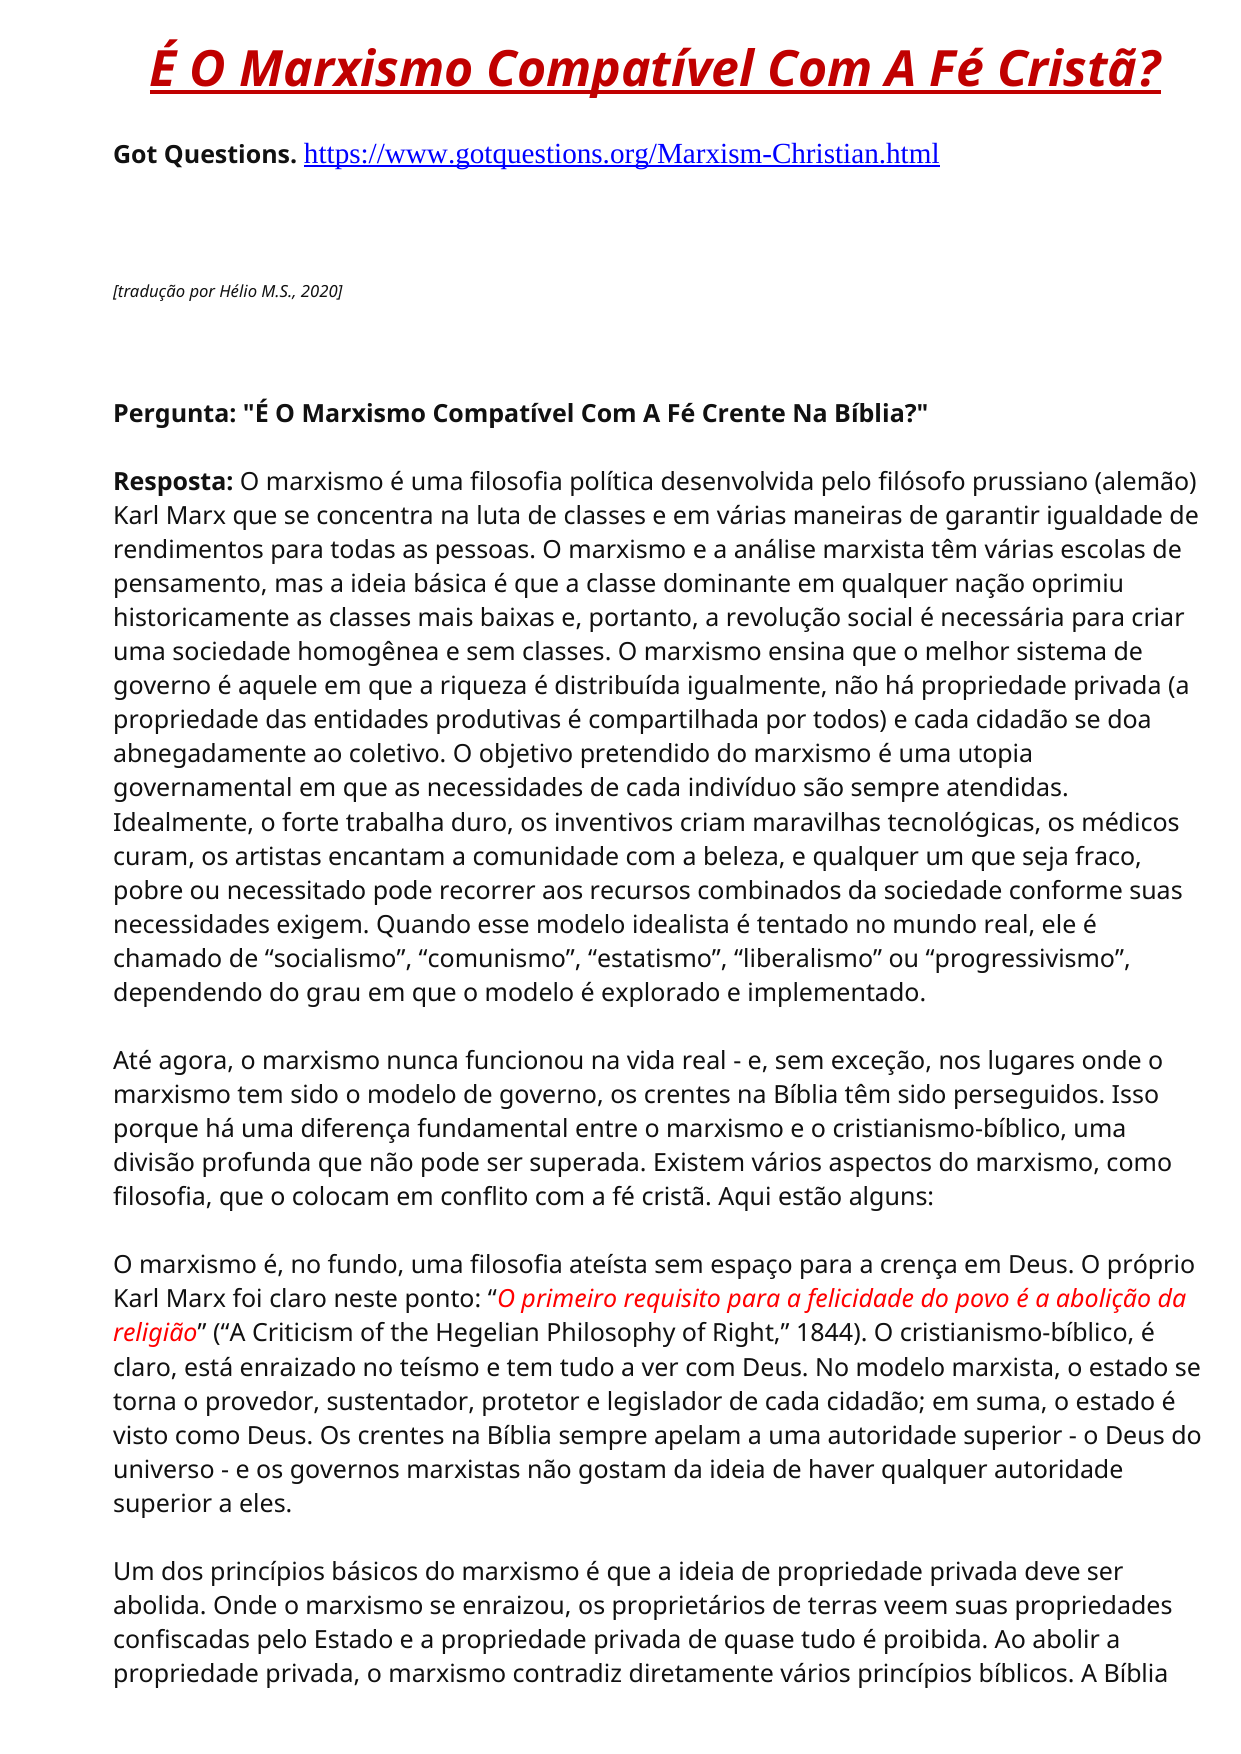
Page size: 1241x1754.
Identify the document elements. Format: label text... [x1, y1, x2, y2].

text [tradução por Hélio M.S., 2020] [113, 279, 1203, 302]
text Got Questions. https://www.gotquestions.org/Marxism-Christian.html [113, 136, 1203, 171]
subtitle É O Marxismo Compatível Com A Fé Cristã? [113, 37, 1203, 98]
